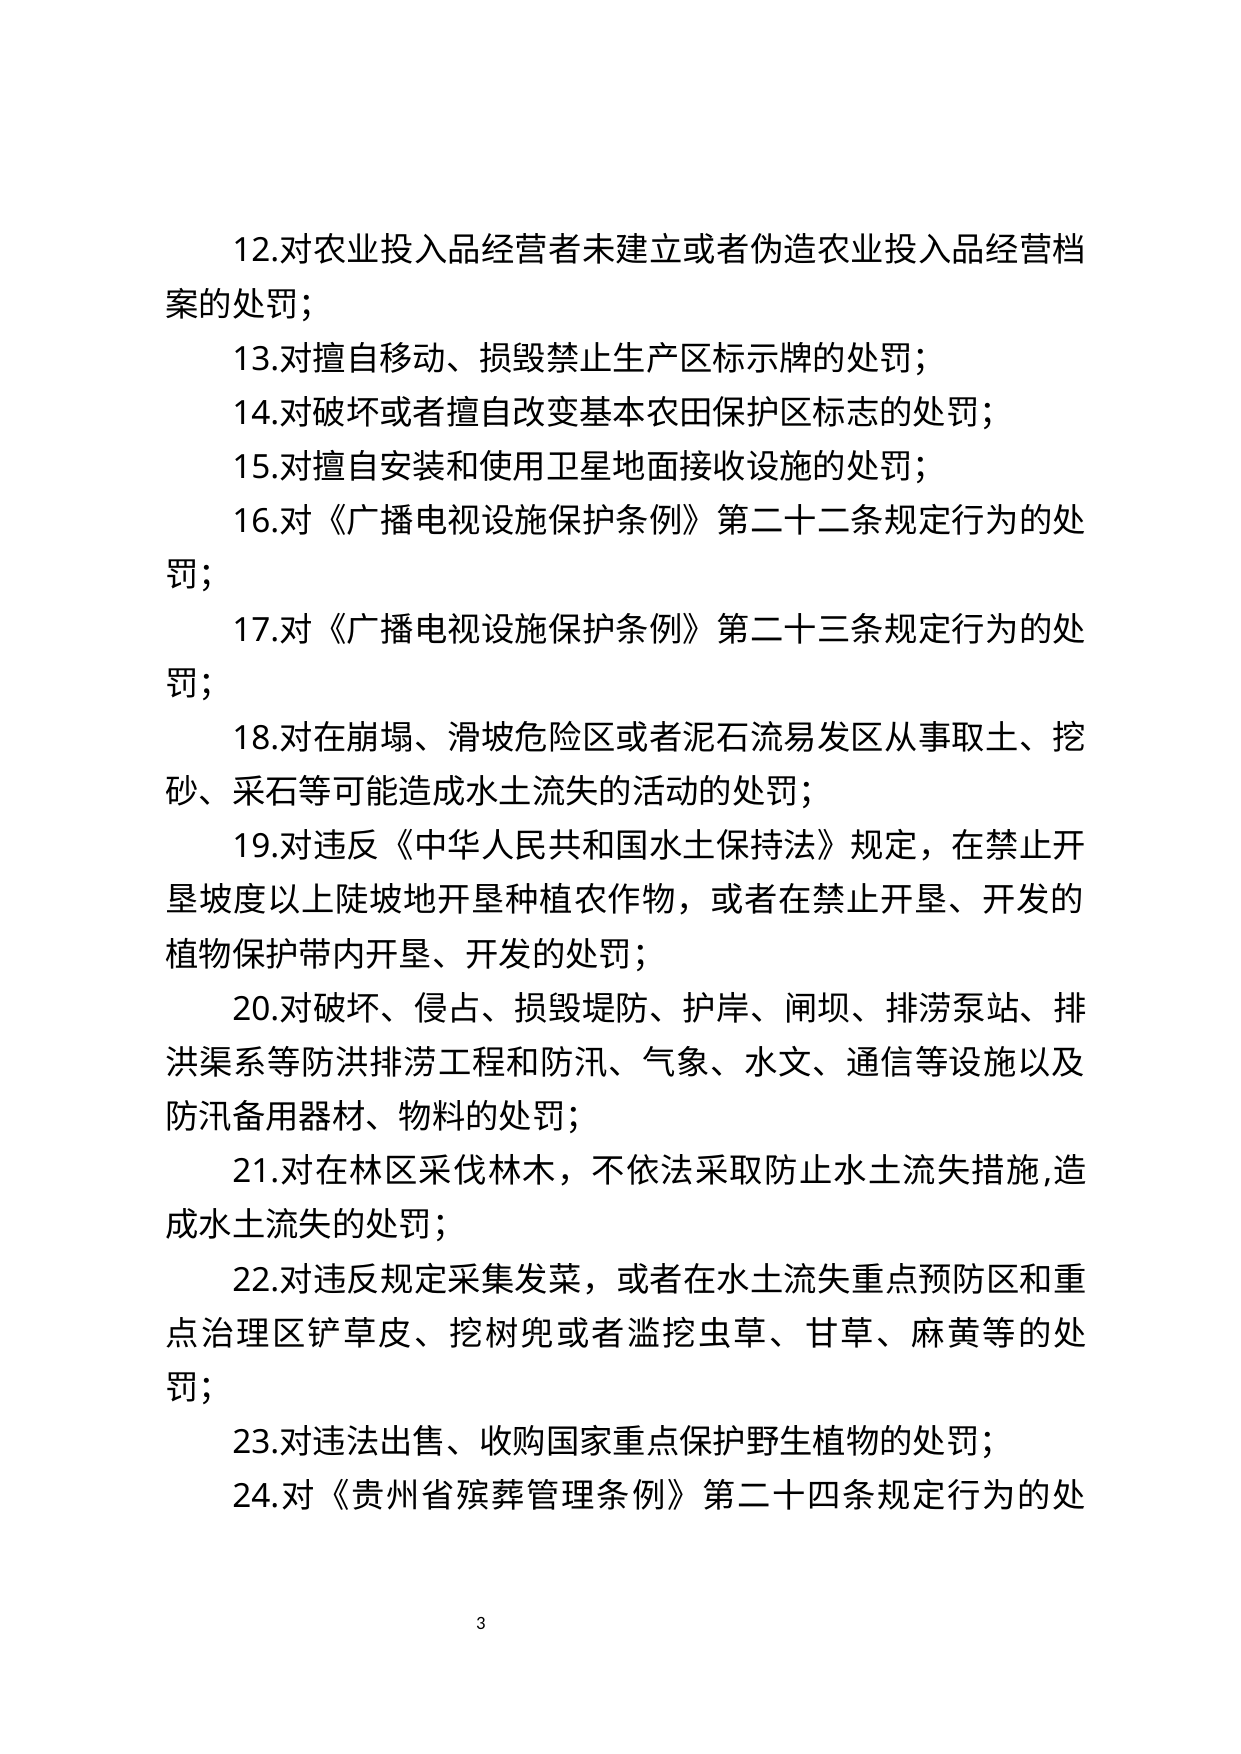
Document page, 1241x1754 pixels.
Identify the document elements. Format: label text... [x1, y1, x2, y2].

text 21.对在林区采伐林木，不依法采取防止水土流失措施,造成水土流失的处罚； [165, 1139, 1087, 1248]
text 12.对农业投入品经营者未建立或者伪造农业投入品经营档案的处罚； [165, 218, 1087, 327]
text 13.对擅自移动、损毁禁止生产区标示牌的处罚； [165, 327, 1087, 381]
text 22.对违反规定采集发菜，或者在水土流失重点预防区和重点治理区铲草皮、挖树兜或者滥挖虫草、甘草、麻黄等的处罚； [165, 1248, 1087, 1410]
text 15.对擅自安装和使用卫星地面接收设施的处罚； [165, 435, 1087, 489]
text 20.对破坏、侵占、损毁堤防、护岸、闸坝、排涝泵站、排洪渠系等防洪排涝工程和防汛、气象、水文、通信等设施以及防汛备用器材、物料的处罚； [165, 977, 1087, 1139]
text 14.对破坏或者擅自改变基本农田保护区标志的处罚； [165, 381, 1087, 435]
text 17.对《广播电视设施保护条例》第二十三条规定行为的处罚； [165, 598, 1087, 706]
text 18.对在崩塌、滑坡危险区或者泥石流易发区从事取土、挖砂、采石等可能造成水土流失的活动的处罚； [165, 706, 1087, 814]
text 19.对违反《中华人民共和国水土保持法》规定，在禁止开垦坡度以上陡坡地开垦种植农作物，或者在禁止开垦、开发的植物保护带内开垦、开发的处罚； [165, 814, 1087, 977]
text 23.对违法出售、收购国家重点保护野生植物的处罚； [165, 1410, 1087, 1464]
text 16.对《广播电视设施保护条例》第二十二条规定行为的处罚； [165, 489, 1087, 598]
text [165, 1464, 1087, 1518]
